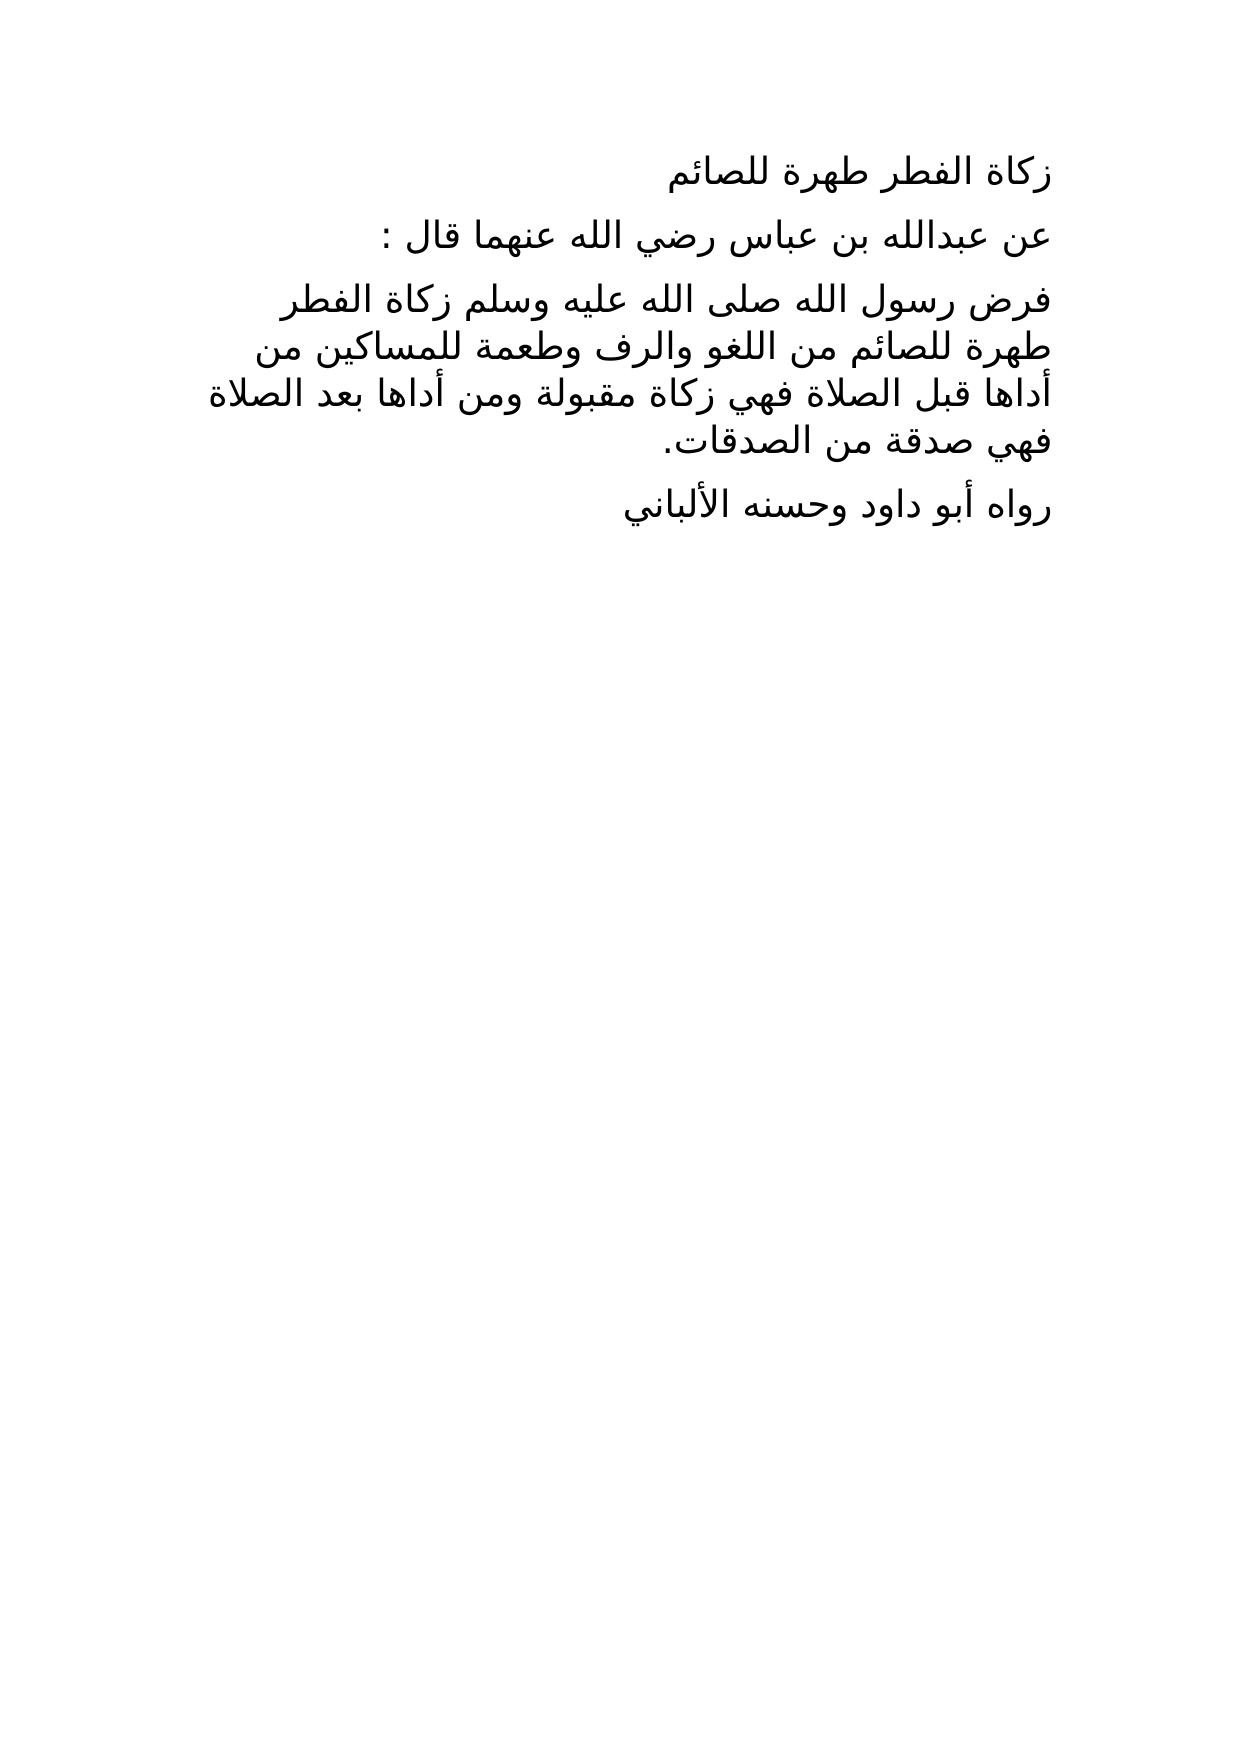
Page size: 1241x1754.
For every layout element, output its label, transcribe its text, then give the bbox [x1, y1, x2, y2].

text رواه أبو داود وحسنه الألباني [187, 482, 1053, 526]
text عن عبدالله بن عباس رضي الله عنهما قال : [187, 214, 1053, 257]
text فرض رسول الله صلى الله عليه وسلم زكاة الفطر طهرة للصائم من اللغو والرف وطعمة للمساكين من أداها قبل الصلاة فهي زكاة مقبولة ومن أداها بعد الصلاة فهي صدقة من الصدقات. [187, 277, 1053, 462]
text زكاة الفطر طهرة للصائم [187, 150, 1053, 194]
